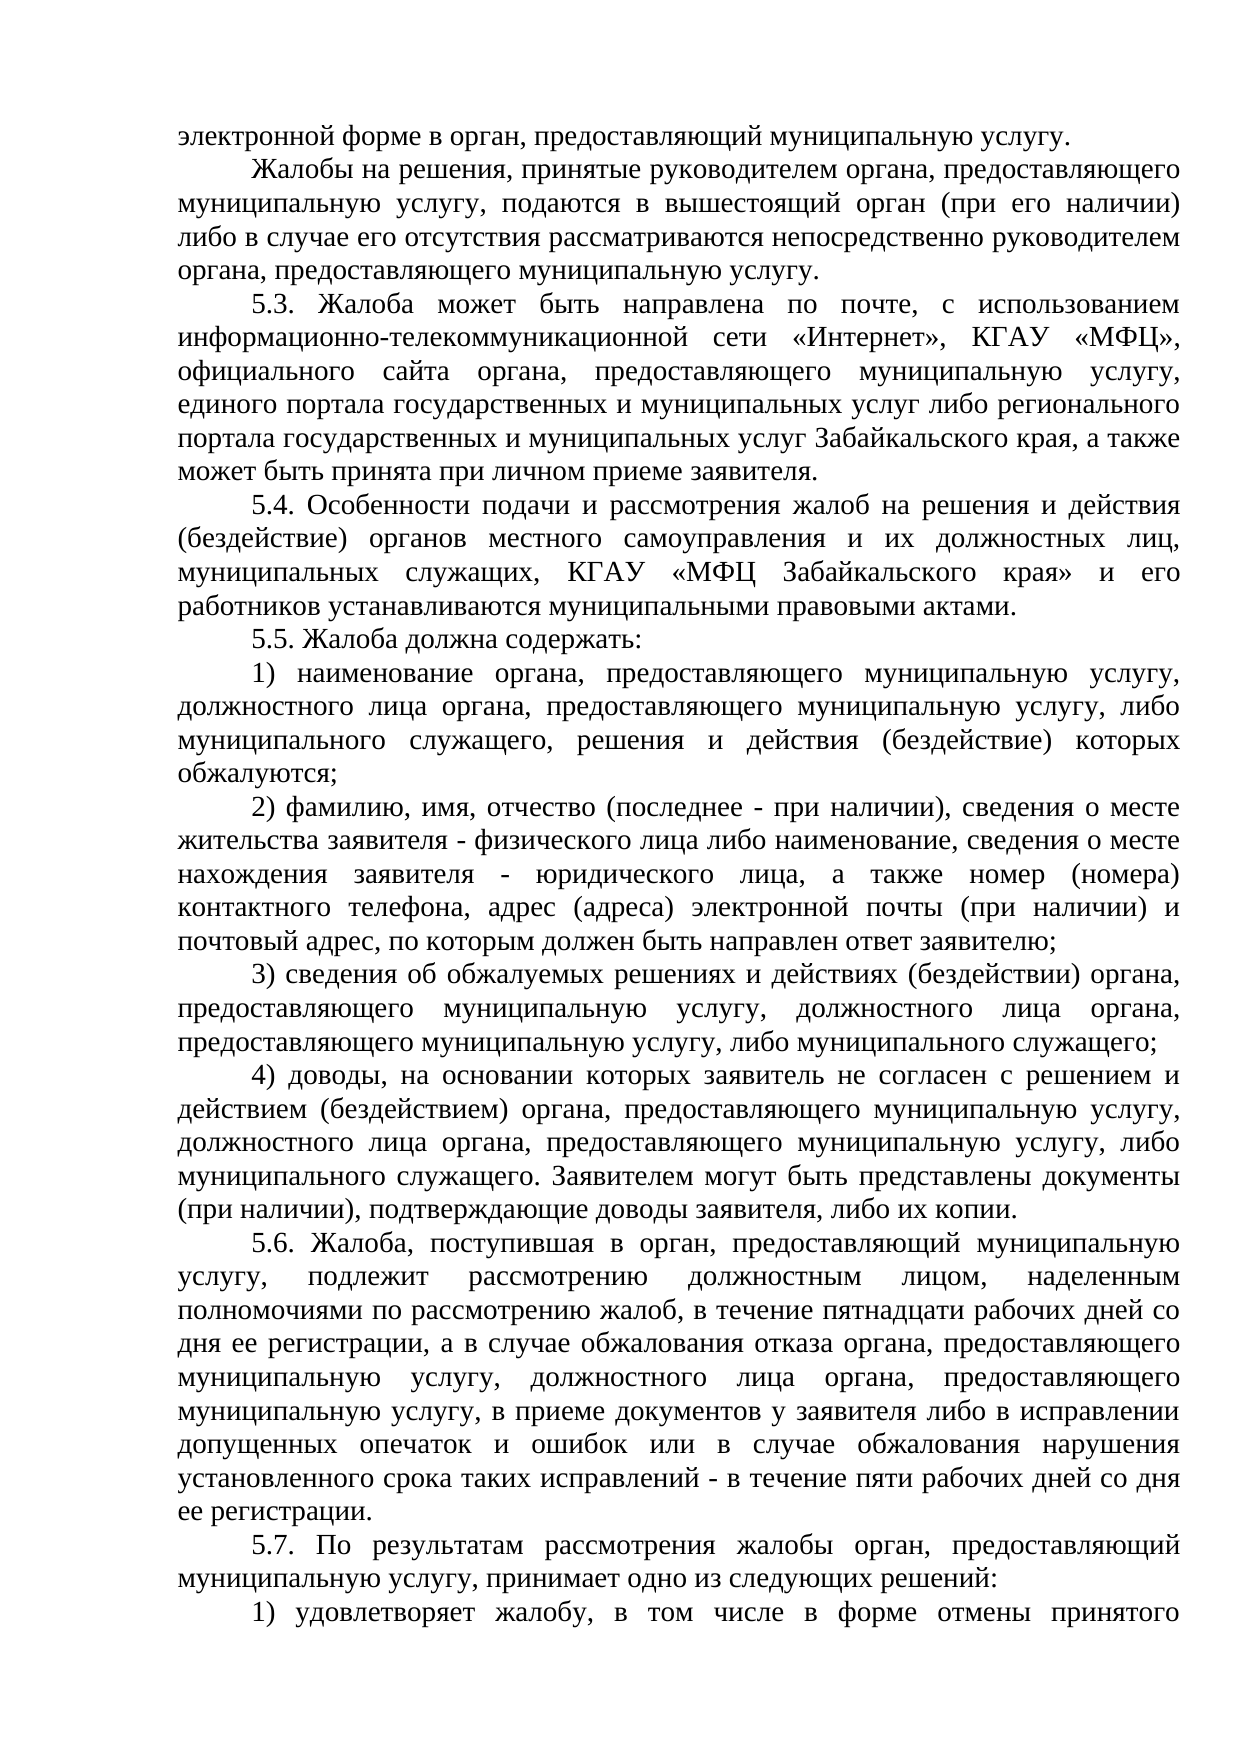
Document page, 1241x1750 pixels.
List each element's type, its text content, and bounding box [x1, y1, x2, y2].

text Жалобы на решения, принятые руководителем органа, предоставляющего муниципальную услугу, подаются в вышестоящий орган (при его наличии) либо в случае его отсутствия рассматриваются непосредственно руководителем органа, предоставляющего муниципальную услугу. [177, 152, 1181, 286]
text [177, 118, 1181, 152]
text 2) фамилию, имя, отчество (последнее - при наличии), сведения о месте жительства заявителя - физического лица либо наименование, сведения о месте нахождения заявителя - юридического лица, а также номер (номера) контактного телефона, адрес (адреса) электронной почты (при наличии) и почтовый адрес, по которым должен быть направлен ответ заявителю; [177, 789, 1181, 957]
text 5.4. Особенности подачи и рассмотрения жалоб на решения и действия (бездействие) органов местного самоуправления и их должностных лиц, муниципальных служащих, КГАУ «МФЦ Забайкальского края» и его работников устанавливаются муниципальными правовыми актами. [177, 487, 1181, 621]
text 5.6. Жалоба, поступившая в орган, предоставляющий муниципальную услугу, подлежит рассмотрению должностным лицом, наделенным полномочиями по рассмотрению жалоб, в течение пятнадцати рабочих дней со дня ее регистрации, а в случае обжалования отказа органа, предоставляющего муниципальную услугу, должностного лица органа, предоставляющего муниципальную услугу, в приеме документов у заявителя либо в исправлении допущенных опечаток и ошибок или в случае обжалования нарушения установленного срока таких исправлений - в течение пяти рабочих дней со дня ее регистрации. [177, 1225, 1181, 1527]
text 5.5. Жалоба должна содержать: [177, 621, 1181, 655]
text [177, 1594, 1181, 1627]
text 1) наименование органа, предоставляющего муниципальную услугу, должностного лица органа, предоставляющего муниципальную услугу, либо муниципального служащего, решения и действия (бездействие) которых обжалуются; [177, 655, 1181, 789]
text 5.7. По результатам рассмотрения жалобы орган, предоставляющий муниципальную услугу, принимает одно из следующих решений: [177, 1527, 1181, 1594]
text 3) сведения об обжалуемых решениях и действиях (бездействии) органа, предоставляющего муниципальную услугу, должностного лица органа, предоставляющего муниципальную услугу, либо муниципального служащего; [177, 957, 1181, 1057]
text 4) доводы, на основании которых заявитель не согласен с решением и действием (бездействием) органа, предоставляющего муниципальную услугу, должностного лица органа, предоставляющего муниципальную услугу, либо муниципального служащего. Заявителем могут быть представлены документы (при наличии), подтверждающие доводы заявителя, либо их копии. [177, 1057, 1181, 1225]
text 5.3. Жалоба может быть направлена по почте, с использованием информационно-телекоммуникационной сети «Интернет», КГАУ «МФЦ», официального сайта органа, предоставляющего муниципальную услугу, единого портала государственных и муниципальных услуг либо регионального портала государственных и муниципальных услуг Забайкальского края, а также может быть принята при личном приеме заявителя. [177, 286, 1181, 487]
